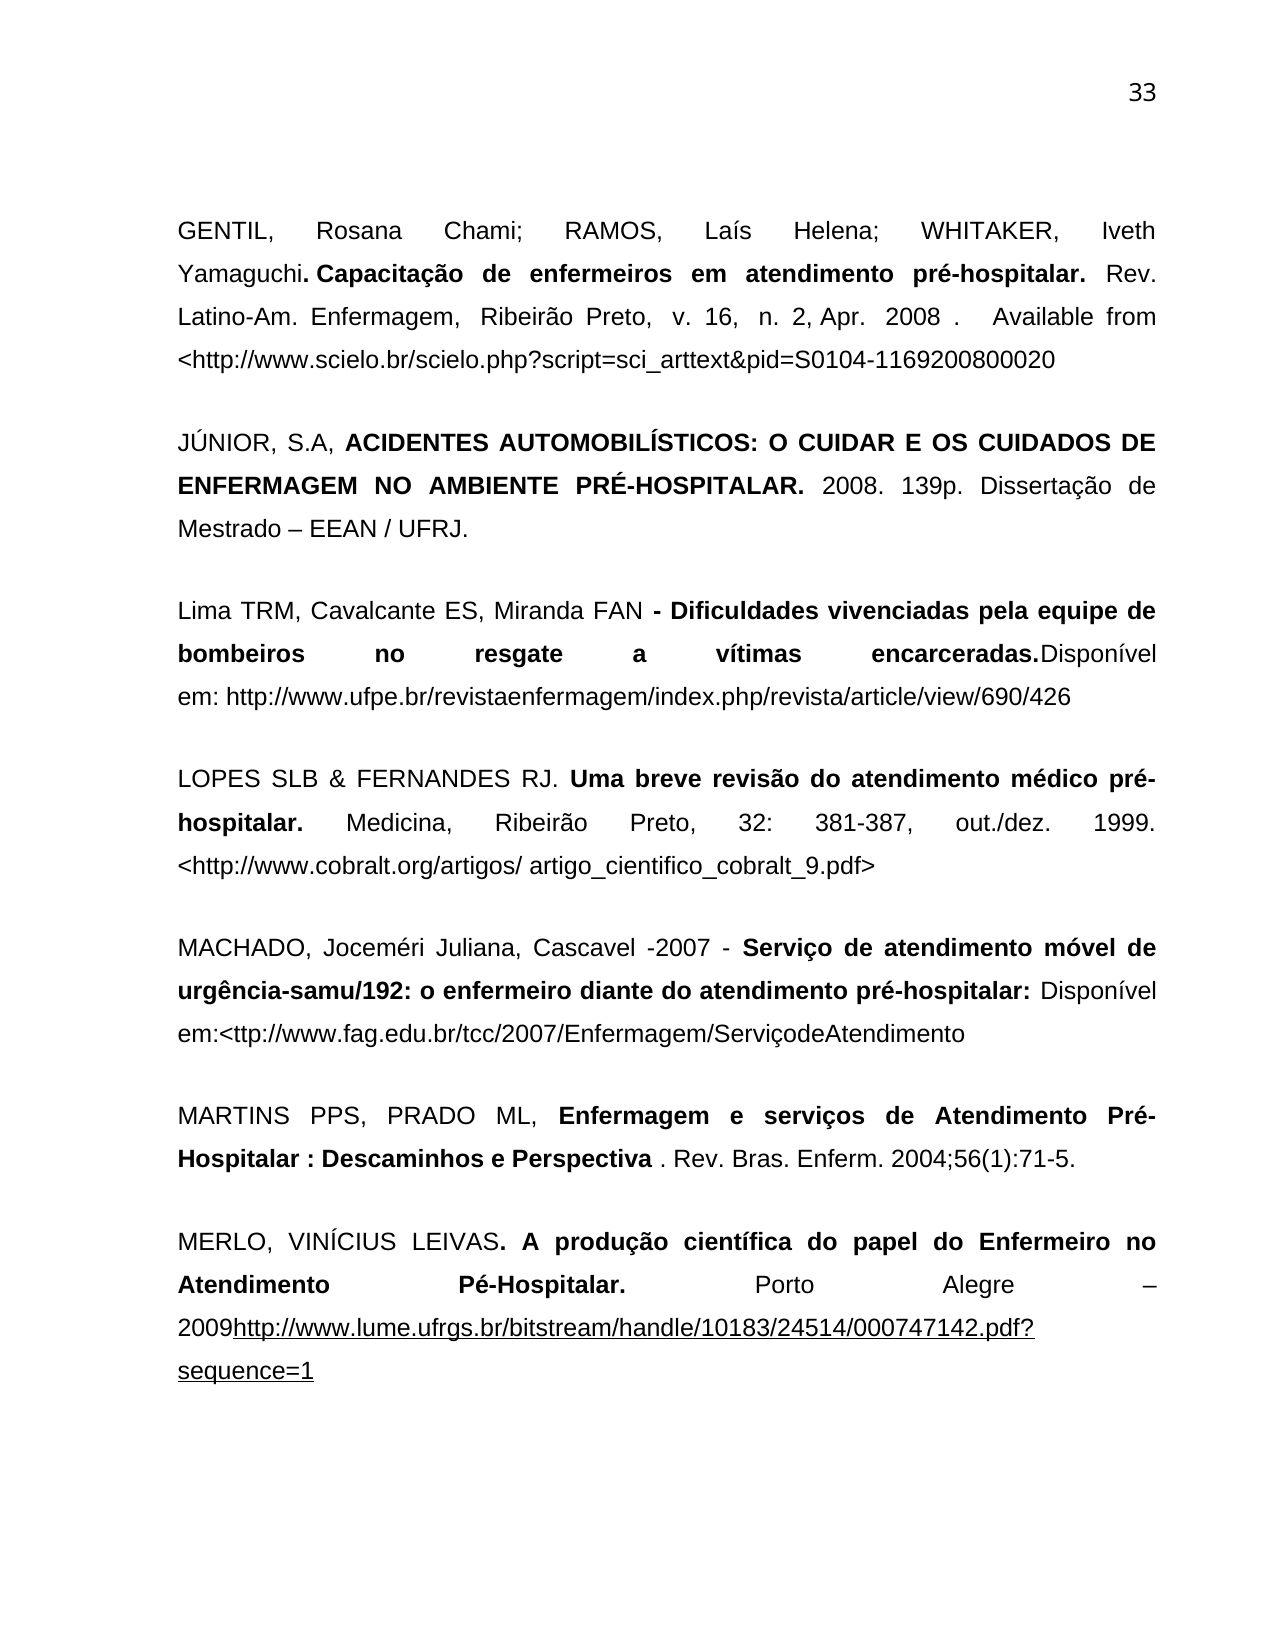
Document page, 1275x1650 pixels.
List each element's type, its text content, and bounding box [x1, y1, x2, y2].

text MARTINS PPS, PRADO ML, Enfermagem e serviços de Atendimento Pré-Hospitalar : Descaminhos e Perspectiva . Rev. Bras. Enferm. 2004;56(1):71-5. [177, 1101, 1157, 1173]
text GENTIL, Rosana Chami; RAMOS, Laís Helena; WHITAKER, Iveth Yamaguchi. Capacitação de enfermeiros em atendimento pré-hospitalar. Rev. Latino-Am. Enfermagem, Ribeirão Preto, v. 16, n. 2, Apr. 2008 . Available from <http://www.scielo.br/scielo.php?script=sci_arttext&pid=S0104-1169200800020 [177, 216, 1157, 374]
text MERLO, VINÍCIUS LEIVAS. A produção científica do papel do Enfermeiro no Atendimento Pé-Hospitalar. Porto Alegre – 2009http://www.lume.ufrgs.br/bitstream/handle/10183/24514/000747142.pdf?sequence=1 [177, 1227, 1157, 1385]
text MACHADO, Joceméri Juliana, Cascavel -2007 - Serviço de atendimento móvel de urgência-samu/192: o enfermeiro diante do atendimento pré-hospitalar: Disponível em:<ttp://www.fag.edu.br/tcc/2007/Enfermagem/ServiçodeAtendimento [177, 933, 1157, 1048]
text Lima TRM, Cavalcante ES, Miranda FAN - Dificuldades vivenciadas pela equipe de bombeiros no resgate a vítimas encarceradas.Disponível em: http://www.ufpe.br/revistaenfermagem/index.php/revista/article/view/690/426 [177, 596, 1157, 711]
text JÚNIOR, S.A, ACIDENTES AUTOMOBILÍSTICOS: O CUIDAR E OS CUIDADOS DE ENFERMAGEM NO AMBIENTE PRÉ-HOSPITALAR. 2008. 139p. Dissertação de Mestrado – EEAN / UFRJ. [177, 428, 1157, 543]
text LOPES SLB & FERNANDES RJ. Uma breve revisão do atendimento médico pré-hospitalar. Medicina, Ribeirão Preto, 32: 381-387, out./dez. 1999. <http://www.cobralt.org/artigos/ artigo_cientifico_cobralt_9.pdf> [177, 764, 1157, 879]
